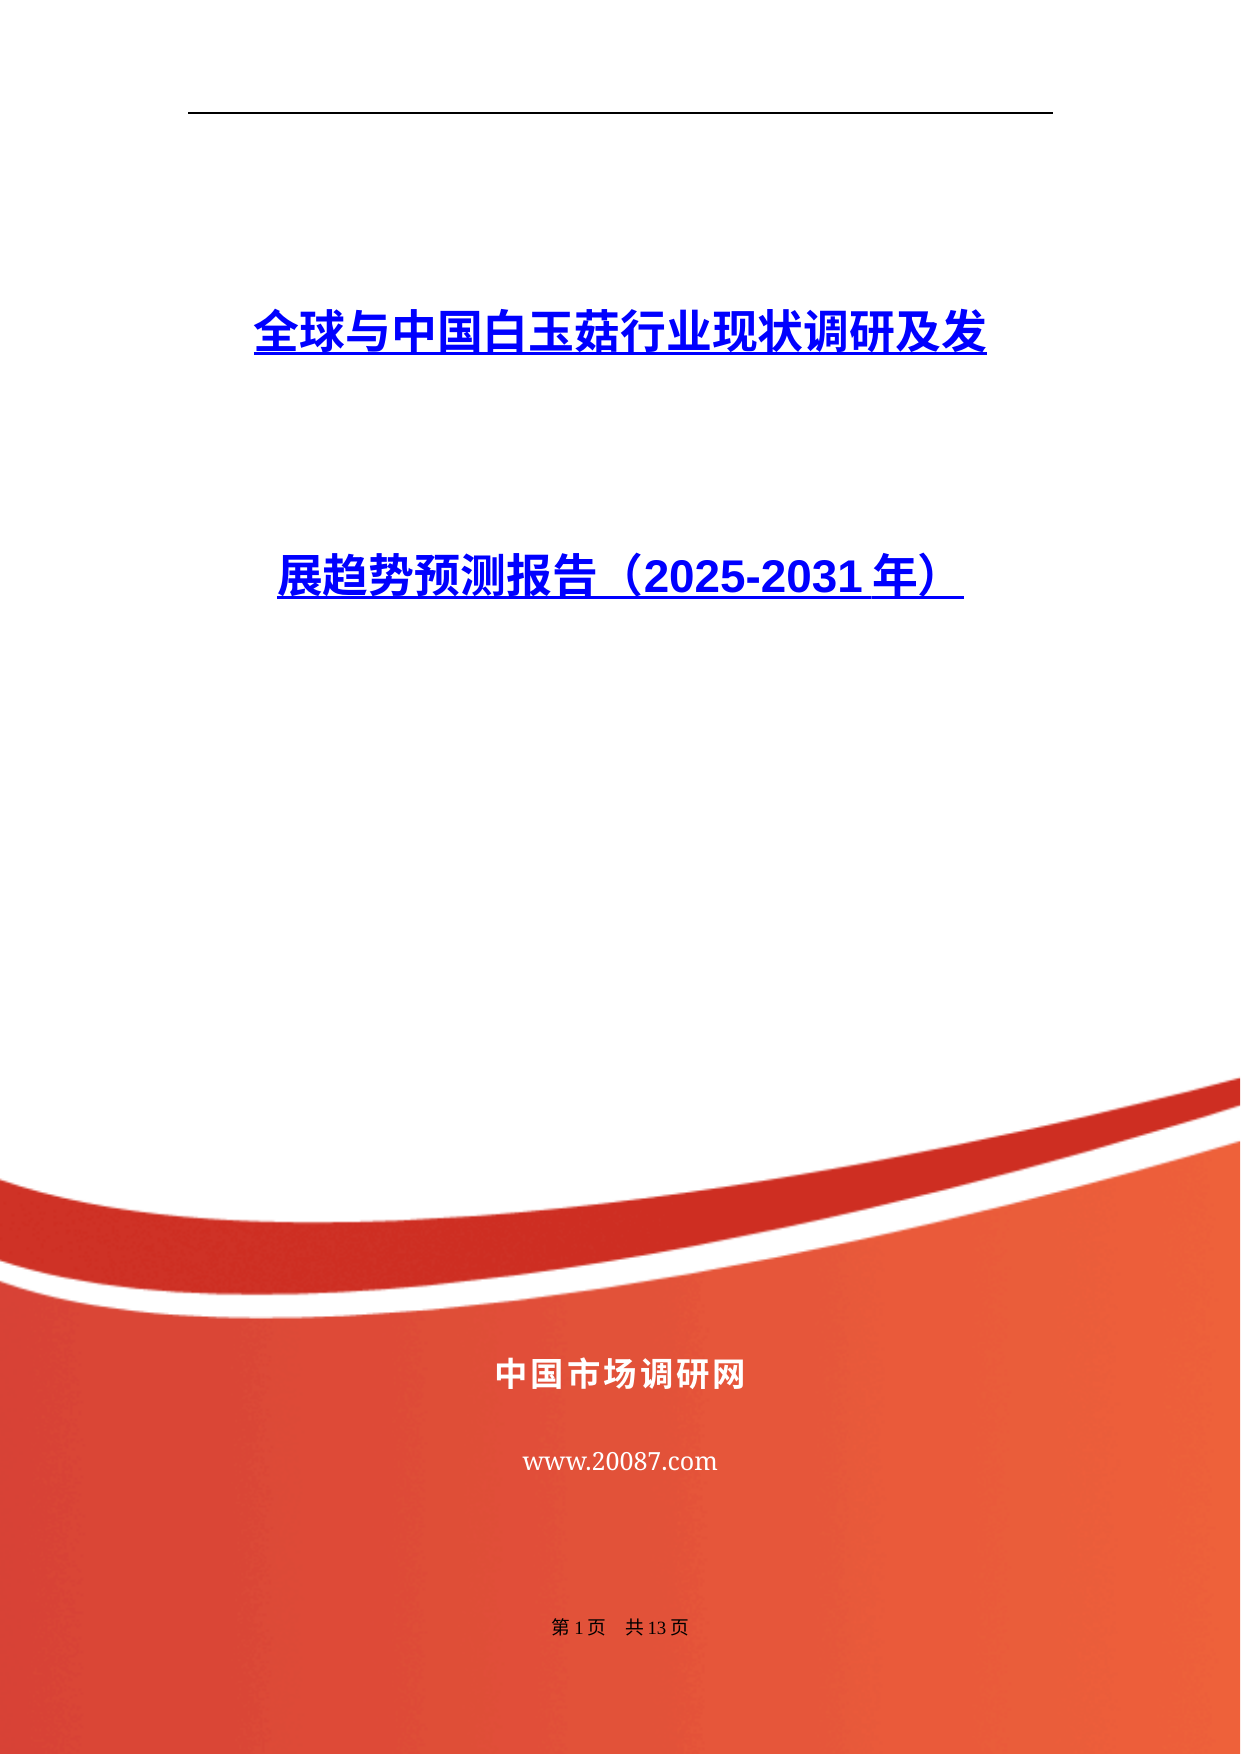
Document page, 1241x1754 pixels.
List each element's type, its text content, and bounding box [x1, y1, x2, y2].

text www.20087.com [187, 1428, 1053, 1493]
subtitle 中国市场调研网 [187, 1339, 1053, 1404]
table_header 全球与中国白玉菇行业现状调研及发展趋势预测报告（2025-2031年） [188, 207, 1053, 773]
picture [0, 1006, 1241, 1754]
